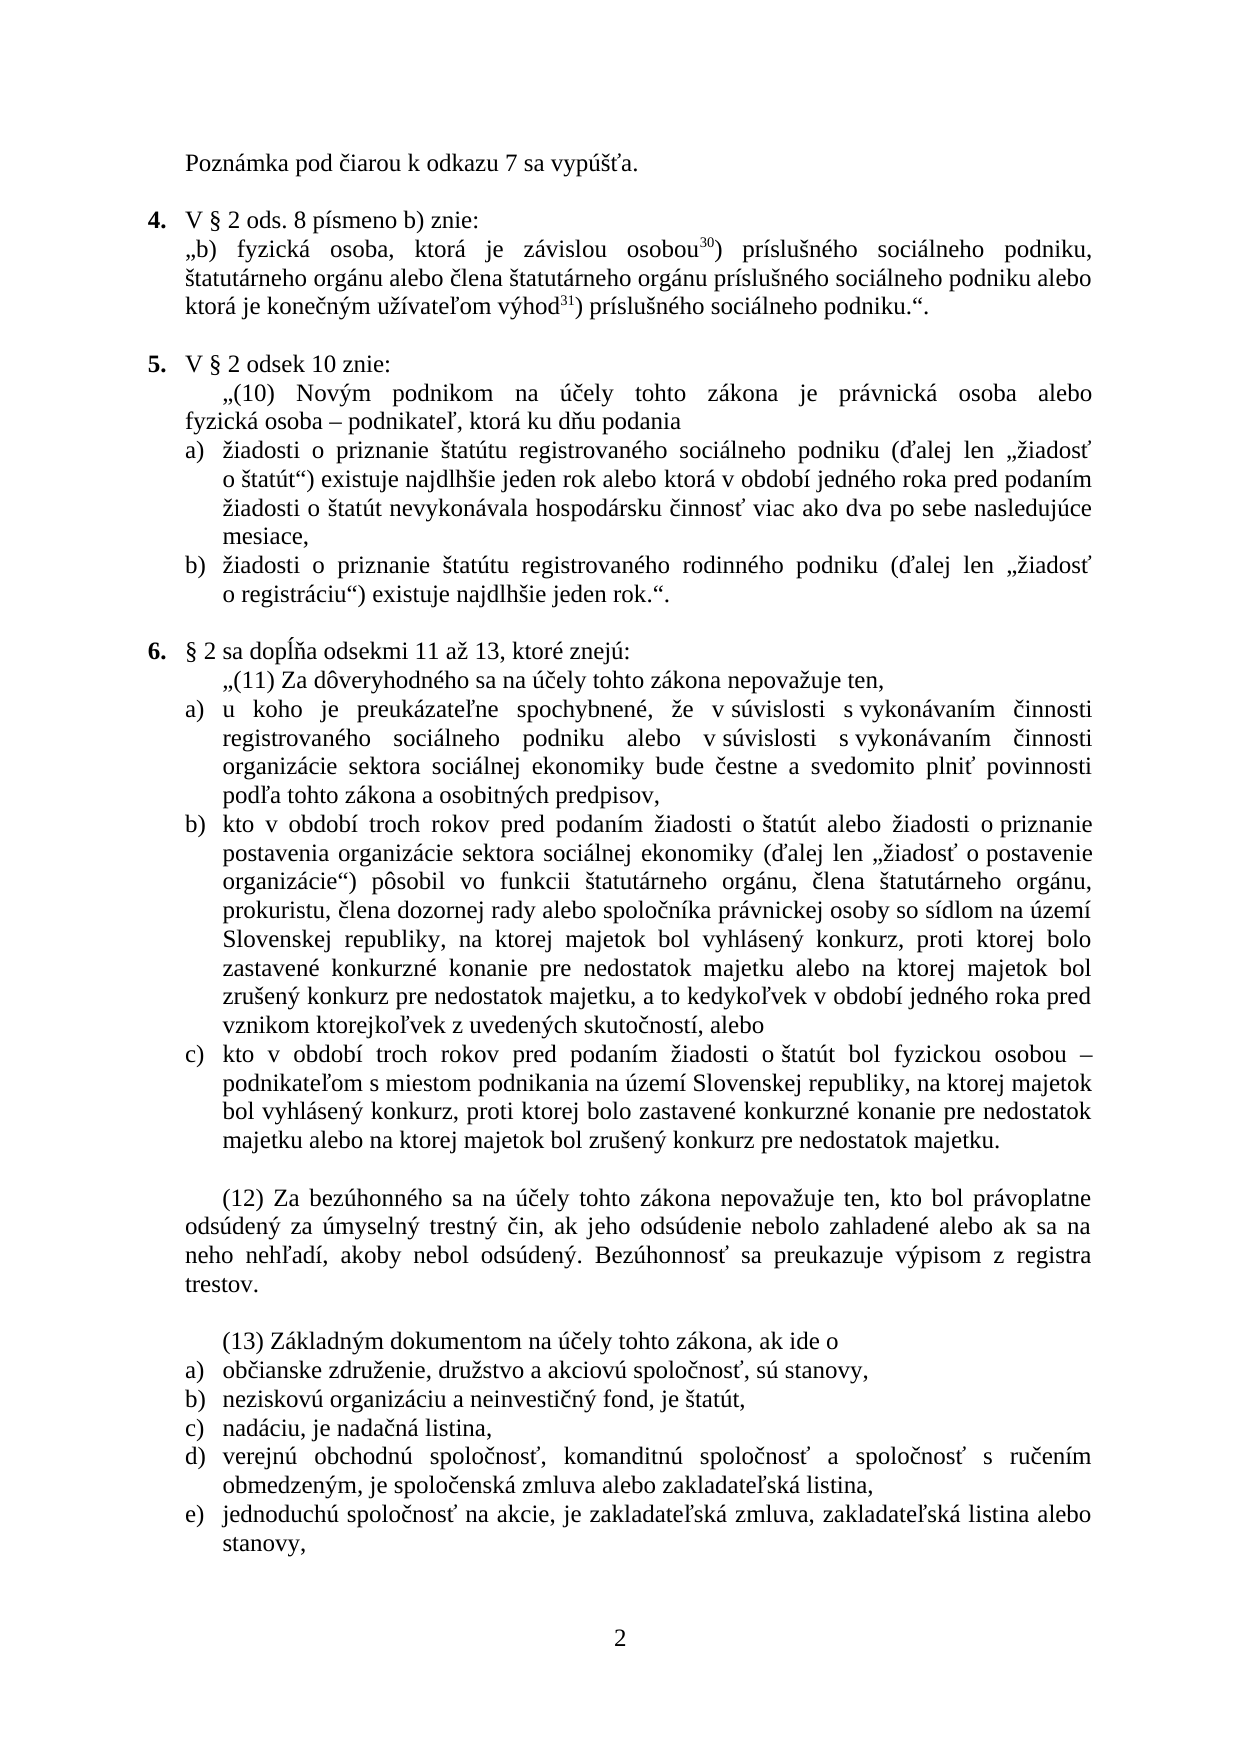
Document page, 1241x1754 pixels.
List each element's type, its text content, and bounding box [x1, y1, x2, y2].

list „(10) Novým podnikom na účely tohto zákona je právnická osoba alebo fyzická osoba – podnikateľ, ktorá ku dňu podania [185, 378, 1093, 435]
list V § 2 odsek 10 znie: [148, 349, 1093, 378]
list žiadosti o priznanie štatútu registrovaného rodinného podniku (ďalej len „žiadosť o registráciu“) existuje najdlhšie jeden rok.“. [185, 550, 1093, 608]
list (13) Základným dokumentom na účely tohto zákona, ak ide o [185, 1326, 1093, 1355]
list kto v období troch rokov pred podaním žiadosti o štatút bol fyzickou osobou – podnikateľom s miestom podnikania na území Slovenskej republiky, na ktorej majetok bol vyhlásený konkurz, proti ktorej bolo zastavené konkurzné konanie pre nedostatok majetku alebo na ktorej majetok bol zrušený konkurz pre nedostatok majetku. [185, 1039, 1093, 1154]
list u koho je preukázateľne spochybnené, že v súvislosti s vykonávaním činnosti registrovaného sociálneho podniku alebo v súvislosti s vykonávaním činnosti organizácie sektora sociálnej ekonomiky bude čestne a svedomito plniť povinnosti podľa tohto zákona a osobitných predpisov, [185, 694, 1093, 809]
list § 2 sa dopĺňa odsekmi 11 až 13, ktoré znejú: [148, 636, 1093, 665]
list V § 2 ods. 8 písmeno b) znie: [148, 205, 1093, 234]
list verejnú obchodnú spoločnosť, komanditnú spoločnosť a spoločnosť s ručením obmedzeným, je spoločenská zmluva alebo zakladateľská listina, [185, 1441, 1093, 1499]
list jednoduchú spoločnosť na akcie, je zakladateľská zmluva, zakladateľská listina alebo stanovy, [185, 1499, 1093, 1556]
list občianske združenie, družstvo a akciovú spoločnosť, sú stanovy, [185, 1355, 1093, 1384]
text „b) fyzická osoba, ktorá je závislou osobou30) príslušného sociálneho podniku, štatutárneho orgánu alebo člena štatutárneho orgánu príslušného sociálneho podniku alebo ktorá je konečným užívateľom výhod31) príslušného sociálneho podniku.“. [185, 234, 1093, 320]
list „(11) Za dôveryhodného sa na účely tohto zákona nepovažuje ten, [185, 665, 1093, 694]
list Poznámka pod čiarou k odkazu 7 sa vypúšťa. [185, 148, 1093, 176]
list nadáciu, je nadačná listina, [185, 1413, 1093, 1441]
list kto v období troch rokov pred podaním žiadosti o štatút alebo žiadosti o priznanie postavenia organizácie sektora sociálnej ekonomiky (ďalej len „žiadosť o postavenie organizácie“) pôsobil vo funkcii štatutárneho orgánu, člena štatutárneho orgánu, prokuristu, člena dozornej rady alebo spoločníka právnickej osoby so sídlom na území Slovenskej republiky, na ktorej majetok bol vyhlásený konkurz, proti ktorej bolo zastavené konkurzné konanie pre nedostatok majetku alebo na ktorej majetok bol zrušený konkurz pre nedostatok majetku, a to kedykoľvek v období jedného roka pred vznikom ktorejkoľvek z uvedených skutočností, alebo [185, 809, 1093, 1039]
list neziskovú organizáciu a neinvestičný fond, je štatút, [185, 1384, 1093, 1413]
list žiadosti o priznanie štatútu registrovaného sociálneho podniku (ďalej len „žiadosť o štatút“) existuje najdlhšie jeden rok alebo ktorá v období jedného roka pred podaním žiadosti o štatút nevykonávala hospodársku činnosť viac ako dva po sebe nasledujúce mesiace, [185, 435, 1093, 550]
list (12) Za bezúhonného sa na účely tohto zákona nepovažuje ten, kto bol právoplatne odsúdený za úmyselný trestný čin, ak jeho odsúdenie nebolo zahladené alebo ak sa na neho nehľadí, akoby nebol odsúdený. Bezúhonnosť sa preukazuje výpisom z registra trestov. [185, 1183, 1093, 1298]
